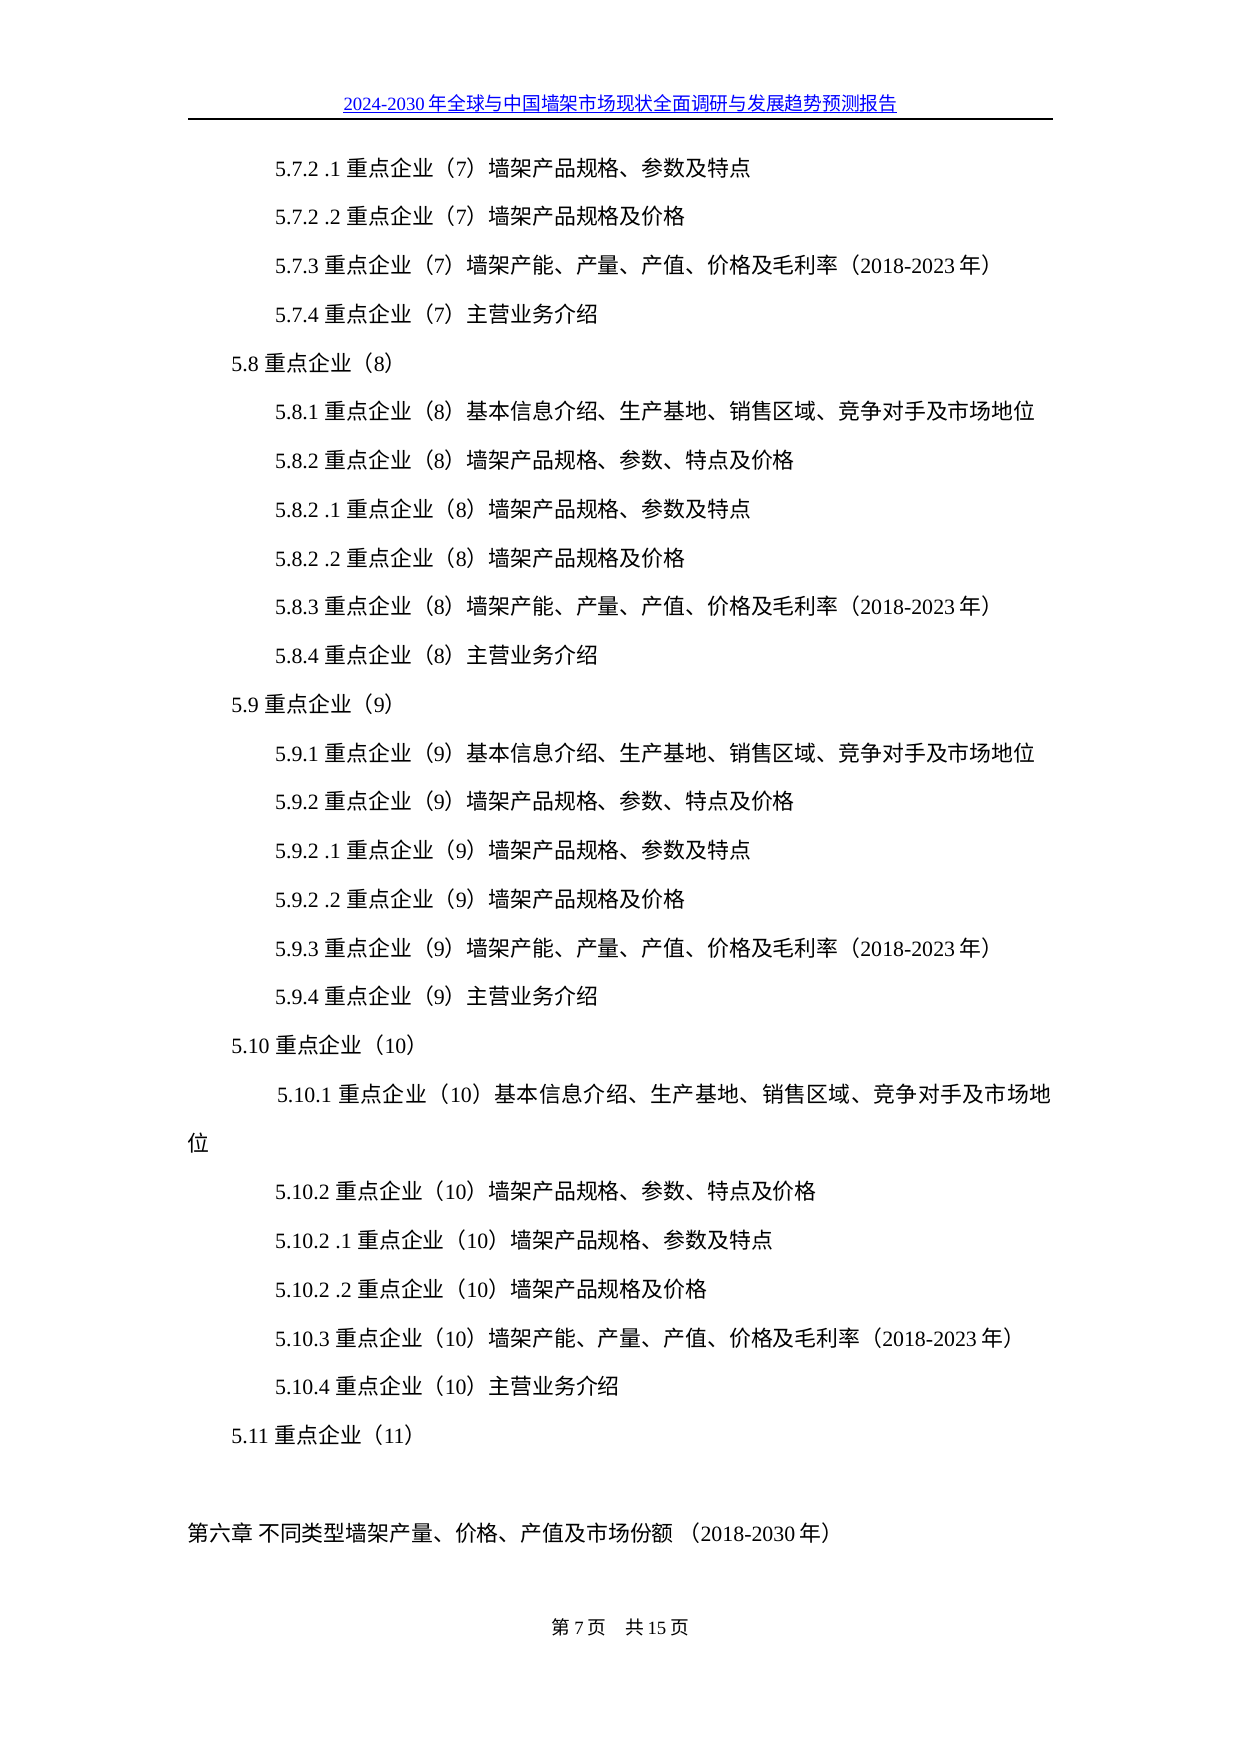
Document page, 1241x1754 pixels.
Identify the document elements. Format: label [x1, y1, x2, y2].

text [187, 150, 1053, 1548]
